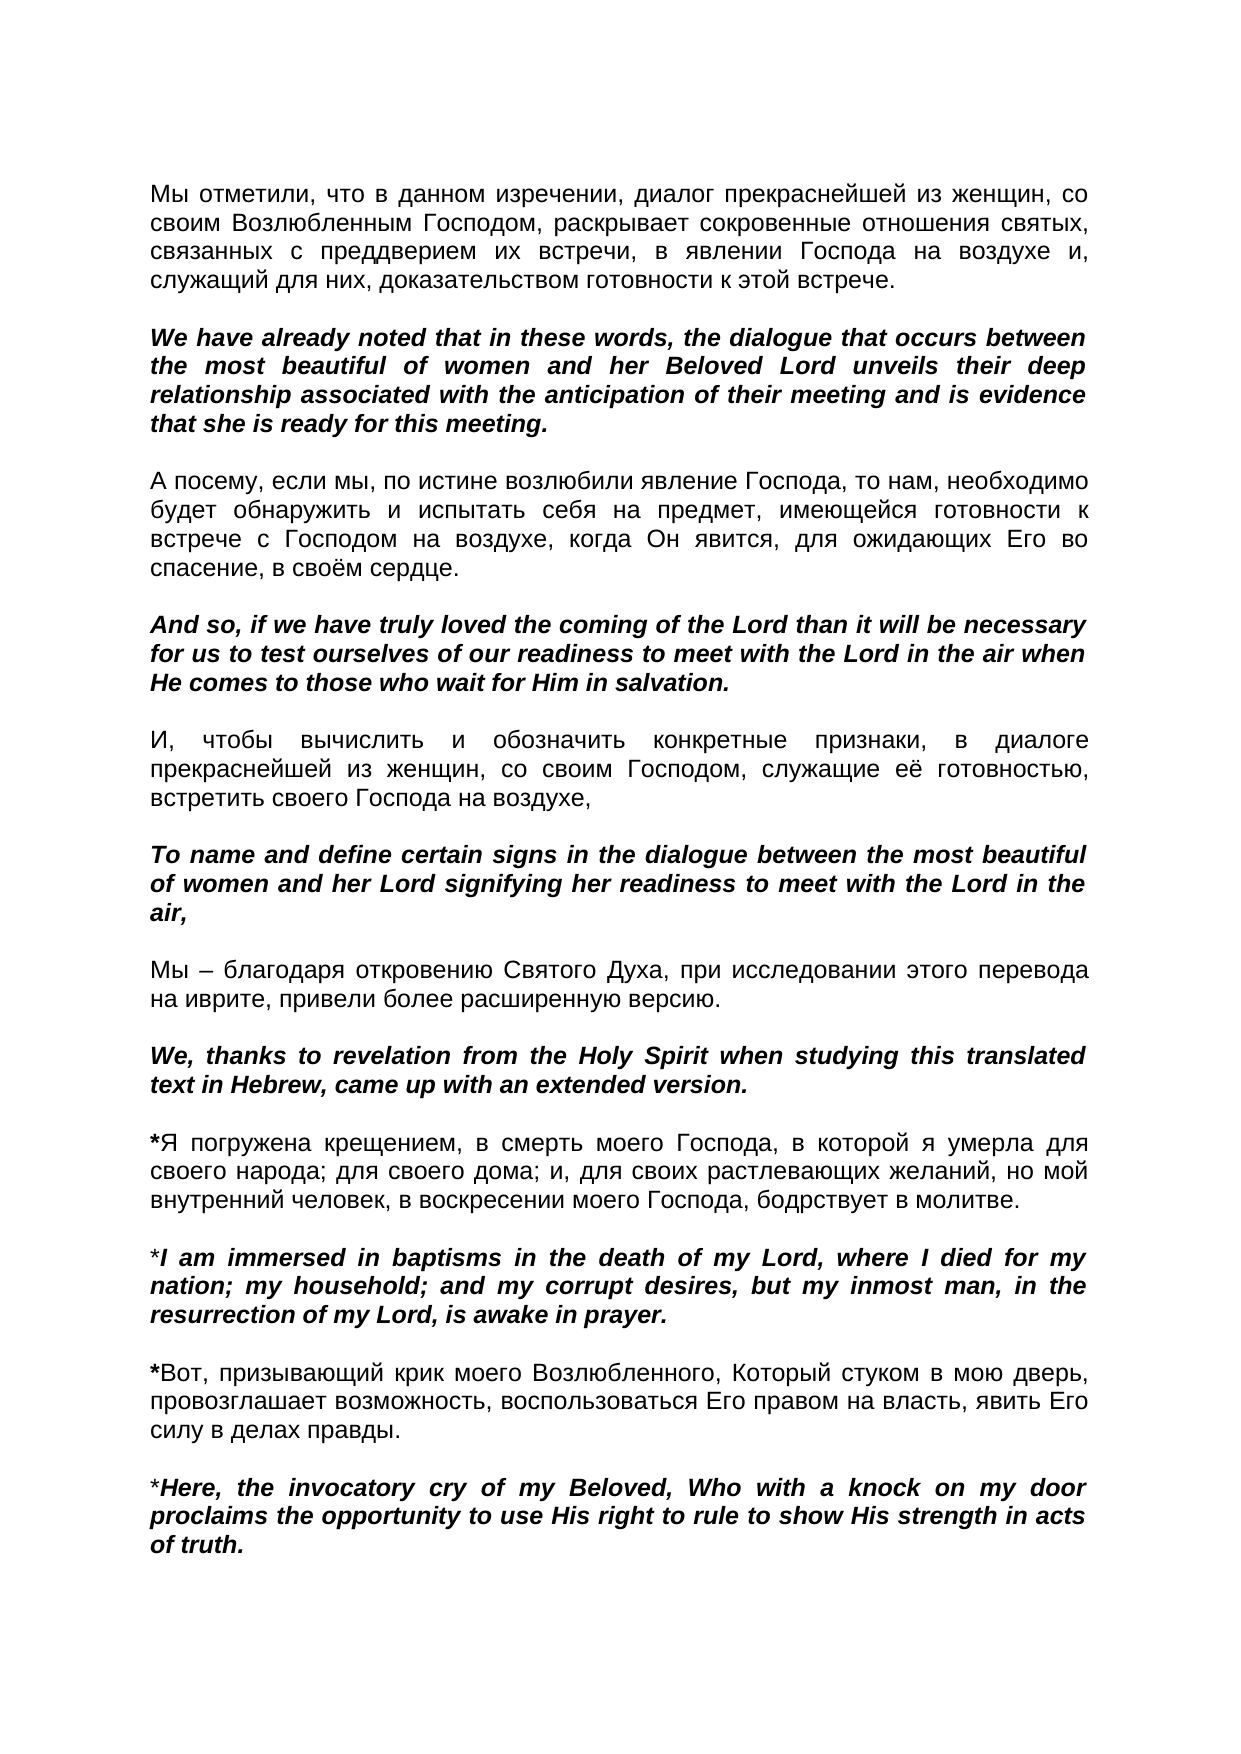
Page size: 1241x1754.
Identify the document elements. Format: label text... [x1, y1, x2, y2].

text *Here, the invocatory cry of my Beloved, Who with a knock on my door proclaims the opportunity to use His right to rule to show His strength in acts of truth. [150, 1472, 1090, 1559]
text Мы – благодаря откровению Святого Духа, при исследовании этого перевода на иврите, привели более расширенную версию. [150, 955, 1090, 1012]
text We have already noted that in these words, the dialogue that occurs between the most beautiful of women and her Beloved Lord unveils their deep relationship associated with the anticipation of their meeting and is evidence that she is ready for this meeting. [150, 322, 1090, 437]
text А посему, если мы, по истине возлюбили явление Господа, то нам, необходимо будет обнаружить и испытать себя на предмет, имеющейся готовности к встрече с Господом на воздухе, когда Он явится, для ожидающих Его во спасение, в своём сердце. [150, 466, 1090, 581]
text *I am immersed in baptisms in the death of my Lord, where I died for my nation; my household; and my corrupt desires, but my inmost man, in the resurrection of my Lord, is awake in prayer. [150, 1242, 1090, 1329]
text И, чтобы вычислить и обозначить конкретные признаки, в диалоге прекраснейшей из женщин, со своим Господом, служащие её готовностью, встретить своего Господа на воздухе, [150, 725, 1090, 811]
text We, thanks to revelation from the Holy Spirit when studying this translated text in Hebrew, came up with an extended version. [150, 1041, 1090, 1099]
text And so, if we have truly loved the coming of the Lord than it will be necessary for us to test ourselves of our readiness to meet with the Lord in the air when He comes to those who wait for Him in salvation. [150, 610, 1090, 696]
text Мы отметили, что в данном изречении, диалог прекраснейшей из женщин, со своим Возлюбленным Господом, раскрывает сокровенные отношения святых, связанных с преддверием их встречи, в явлении Господа на воздухе и, служащий для них, доказательством готовности к этой встрече. [150, 179, 1090, 294]
text *Вот, призывающий крик моего Возлюбленного, Который стуком в мою дверь, провозглашает возможность, воспользоваться Его правом на власть, явить Его силу в делах правды. [150, 1357, 1090, 1444]
text *Я погружена крещением, в смерть моего Господа, в которой я умерла для своего народа; для своего дома; и, для своих растлевающих желаний, но мой внутренний человек, в воскресении моего Господа, бодрствует в молитве. [150, 1127, 1090, 1214]
text To name and define certain signs in the dialogue between the most beautiful of women and her Lord signifying her readiness to meet with the Lord in the air, [150, 840, 1090, 926]
